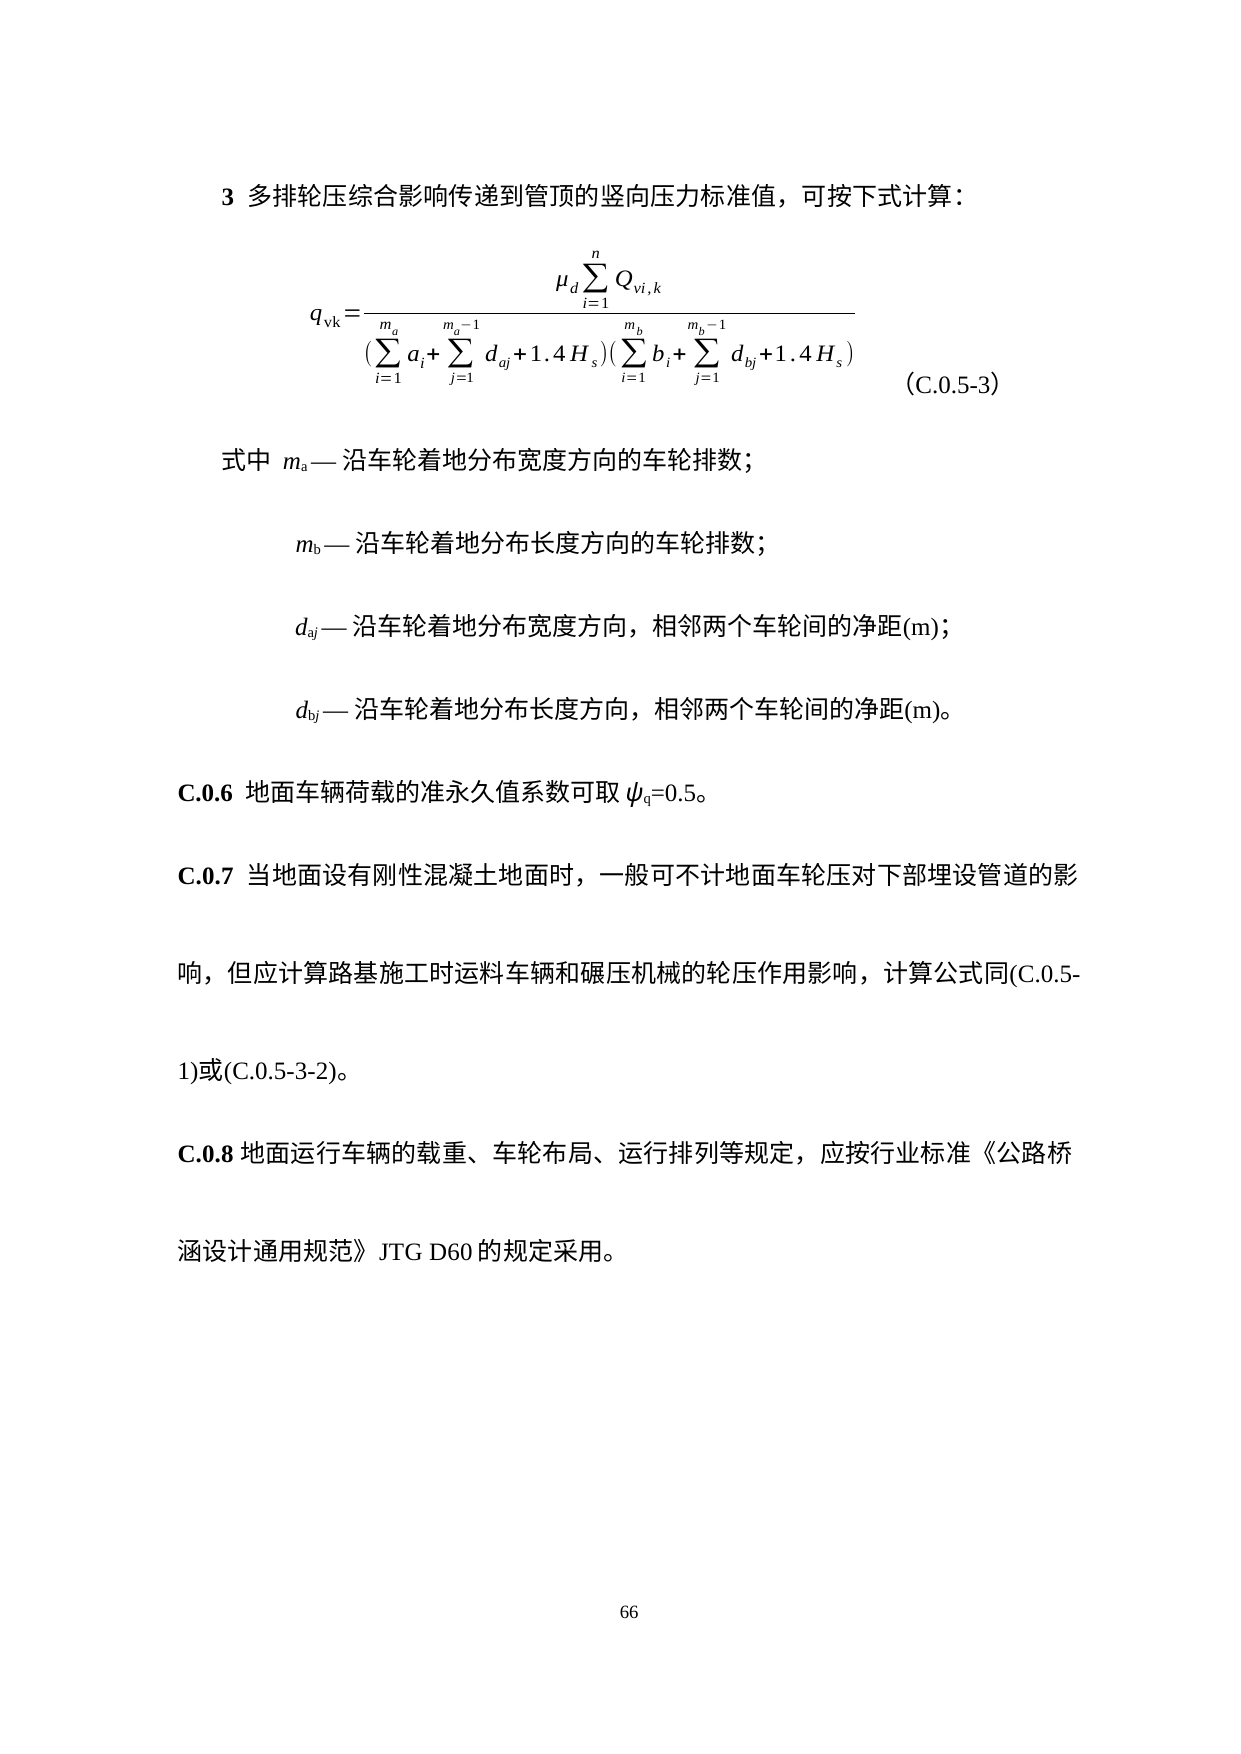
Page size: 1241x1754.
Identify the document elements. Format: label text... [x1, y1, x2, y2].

text （C.0.5-3） [177, 245, 1081, 408]
text 式中 ma — 沿车轮着地分布宽度方向的车轮排数； [177, 426, 1081, 491]
text daj — 沿车轮着地分布宽度方向，相邻两个车轮间的净距(m)； [266, 592, 1081, 657]
text C.0.7 当地面设有刚性混凝土地面时，一般可不计地面车轮压对下部埋设管道的影响，但应计算路基施工时运料车辆和碾压机械的轮压作用影响，计算公式同(C.0.5-1)或(C.0.5-3-2)。 [177, 841, 1081, 1101]
text mb — 沿车轮着地分布长度方向的车轮排数； [177, 509, 1081, 574]
text dbj — 沿车轮着地分布长度方向，相邻两个车轮间的净距(m)。 [207, 675, 1081, 740]
text C.0.6 地面车辆荷载的准永久值系数可取ψq=0.5。 [177, 758, 1081, 823]
text C.0.8 地面运行车辆的载重、车轮布局、运行排列等规定，应按行业标准《公路桥涵设计通用规范》JTG D60的规定采用。 [177, 1119, 1081, 1282]
text 3 多排轮压综合影响传递到管顶的竖向压力标准值，可按下式计算： [177, 162, 1081, 227]
